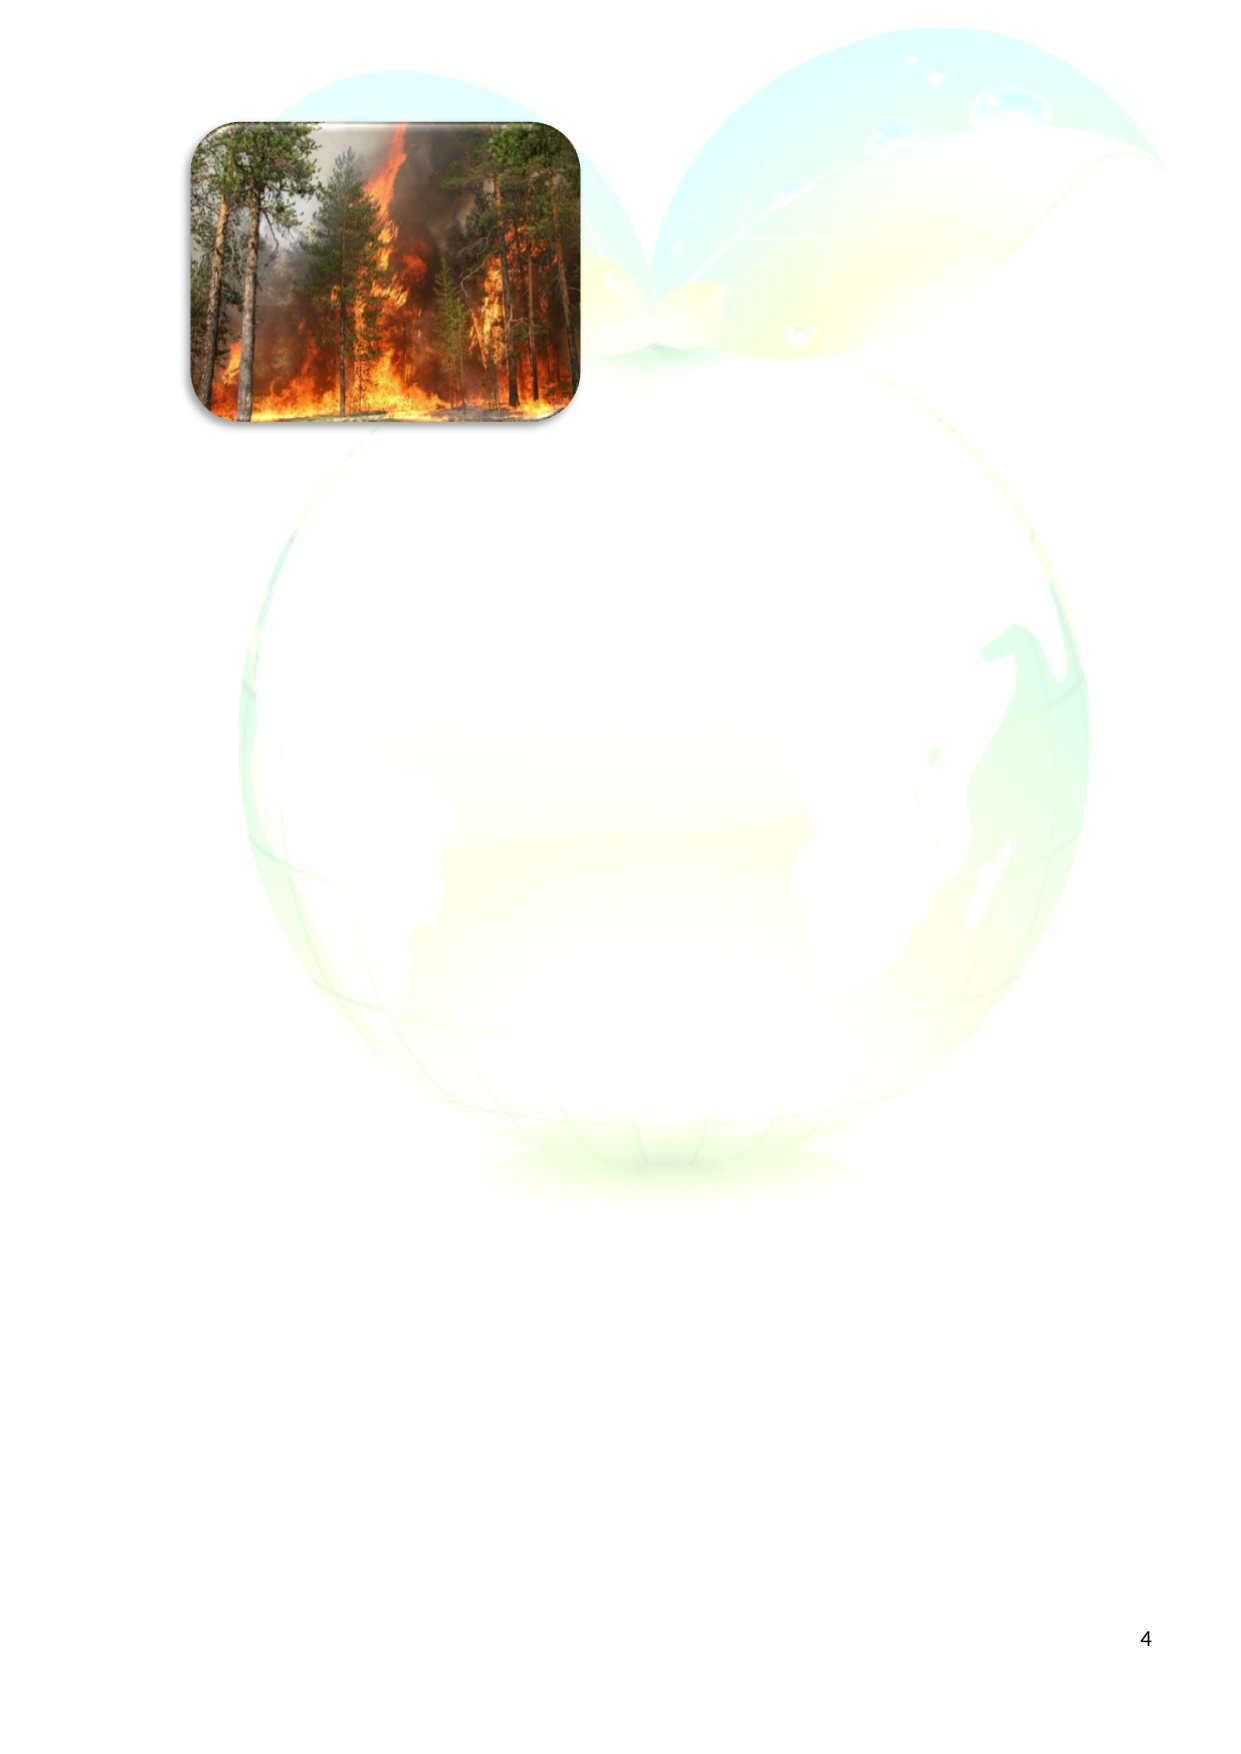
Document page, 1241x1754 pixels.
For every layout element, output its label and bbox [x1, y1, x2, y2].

picture [177, 118, 586, 434]
